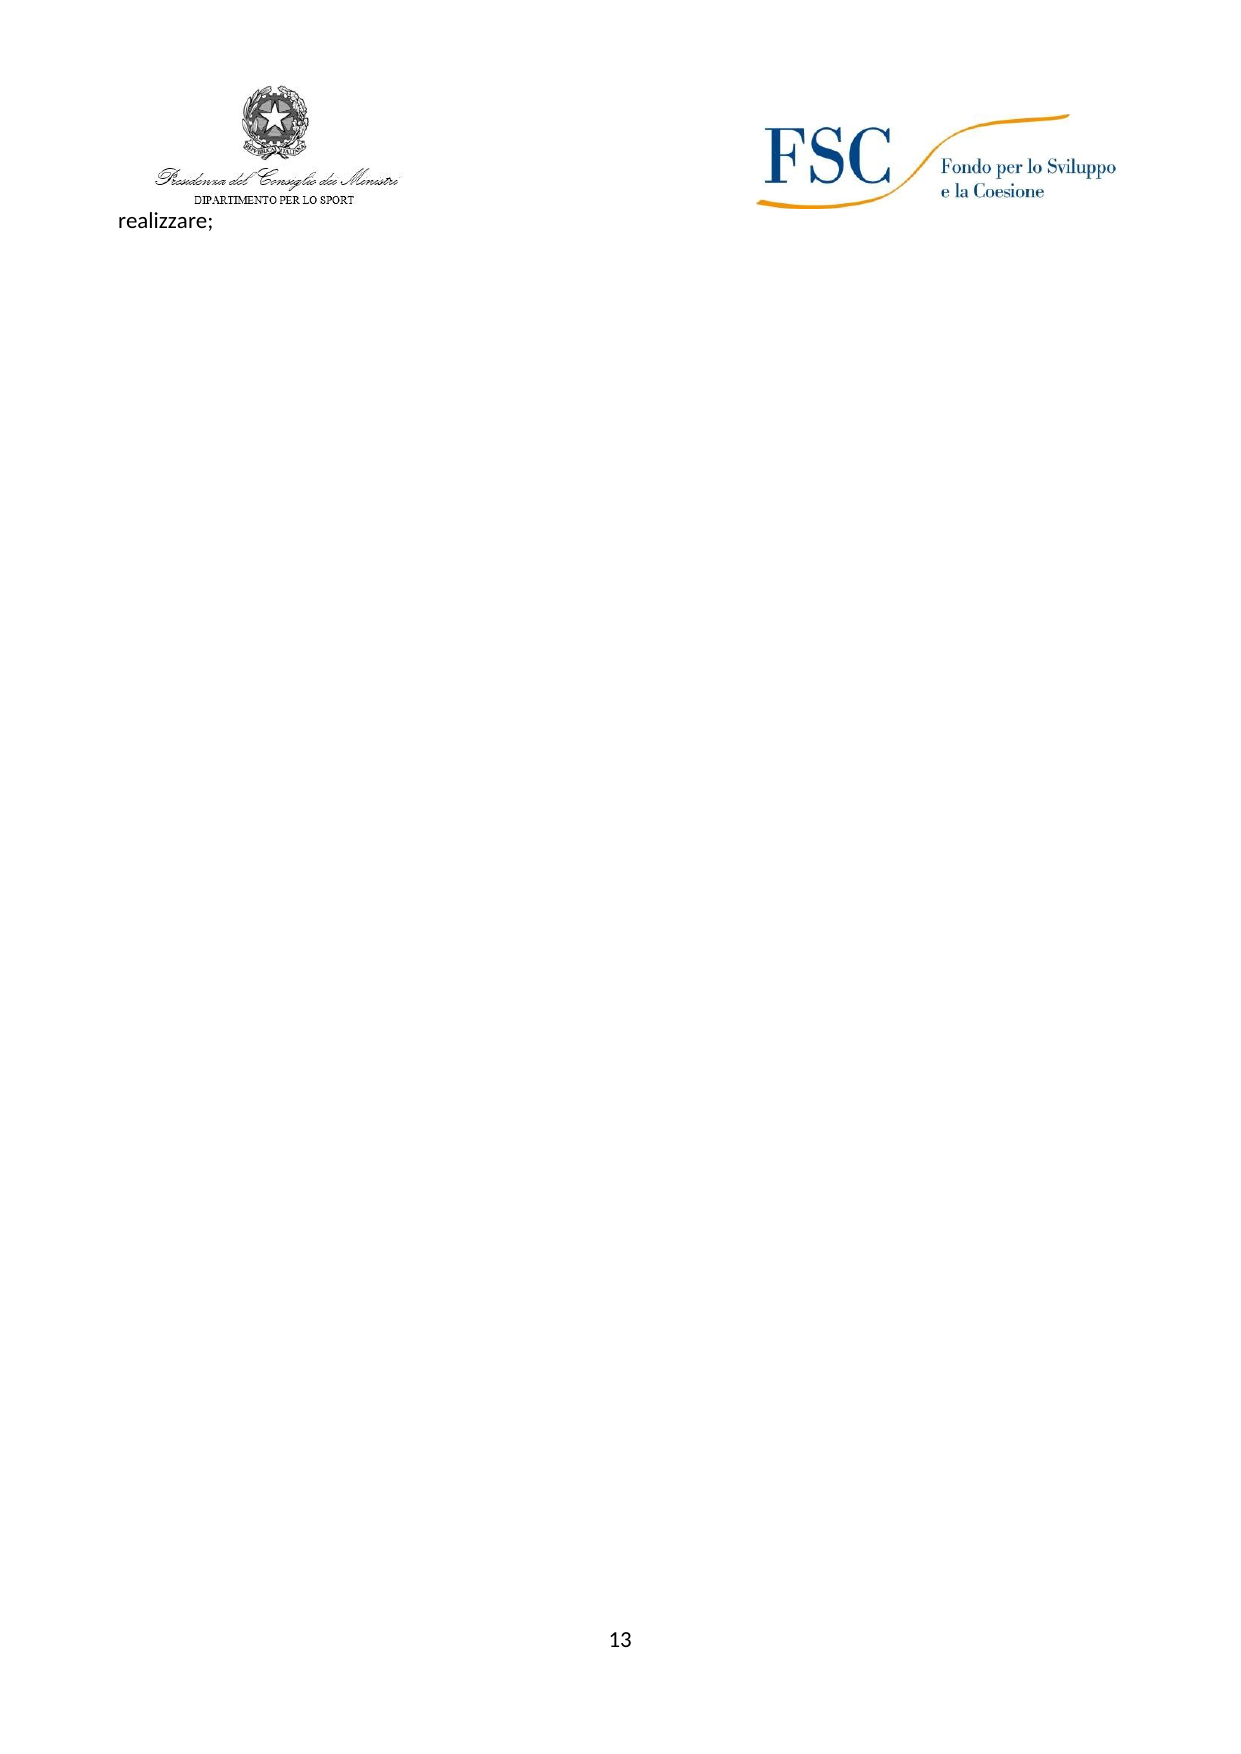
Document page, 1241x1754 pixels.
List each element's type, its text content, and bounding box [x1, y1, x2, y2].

picture [153, 80, 404, 205]
picture [756, 114, 1117, 206]
